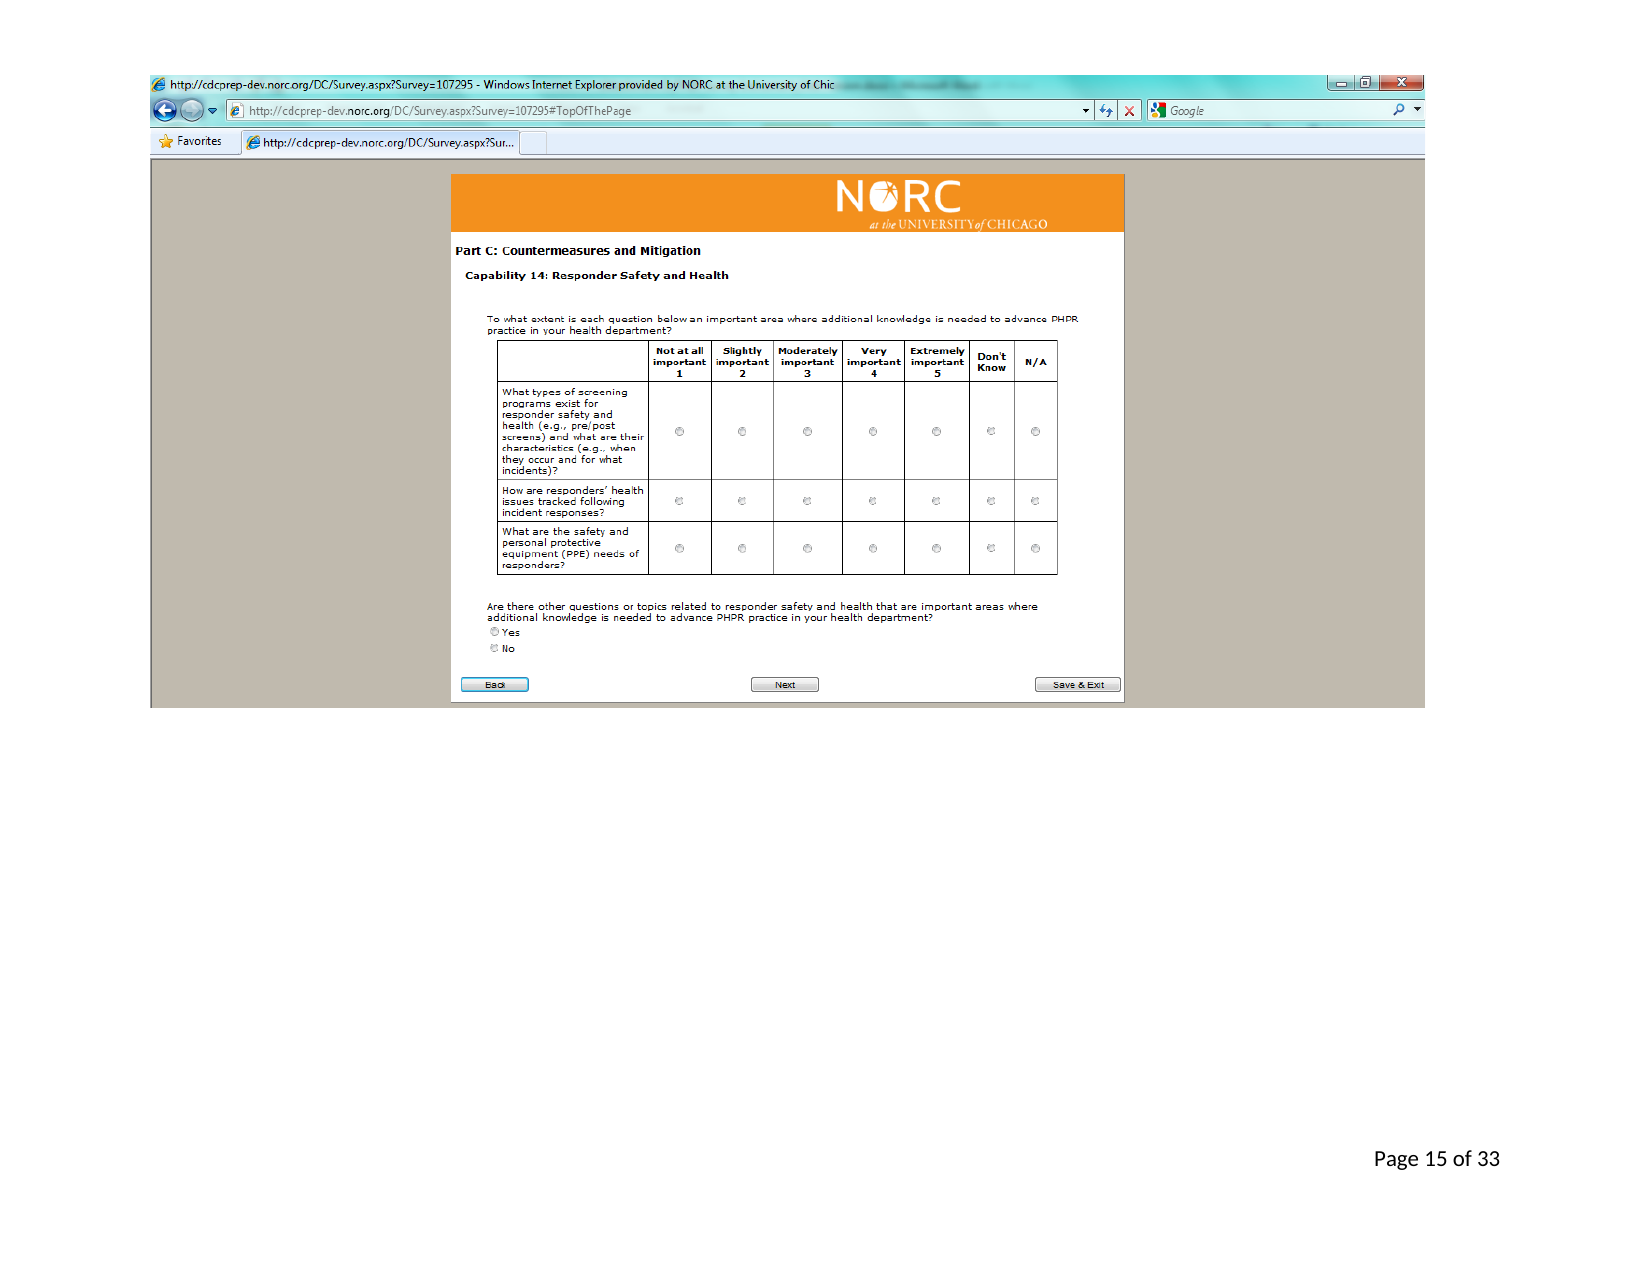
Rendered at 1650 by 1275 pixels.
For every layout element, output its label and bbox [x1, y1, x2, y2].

picture [150, 75, 1425, 708]
